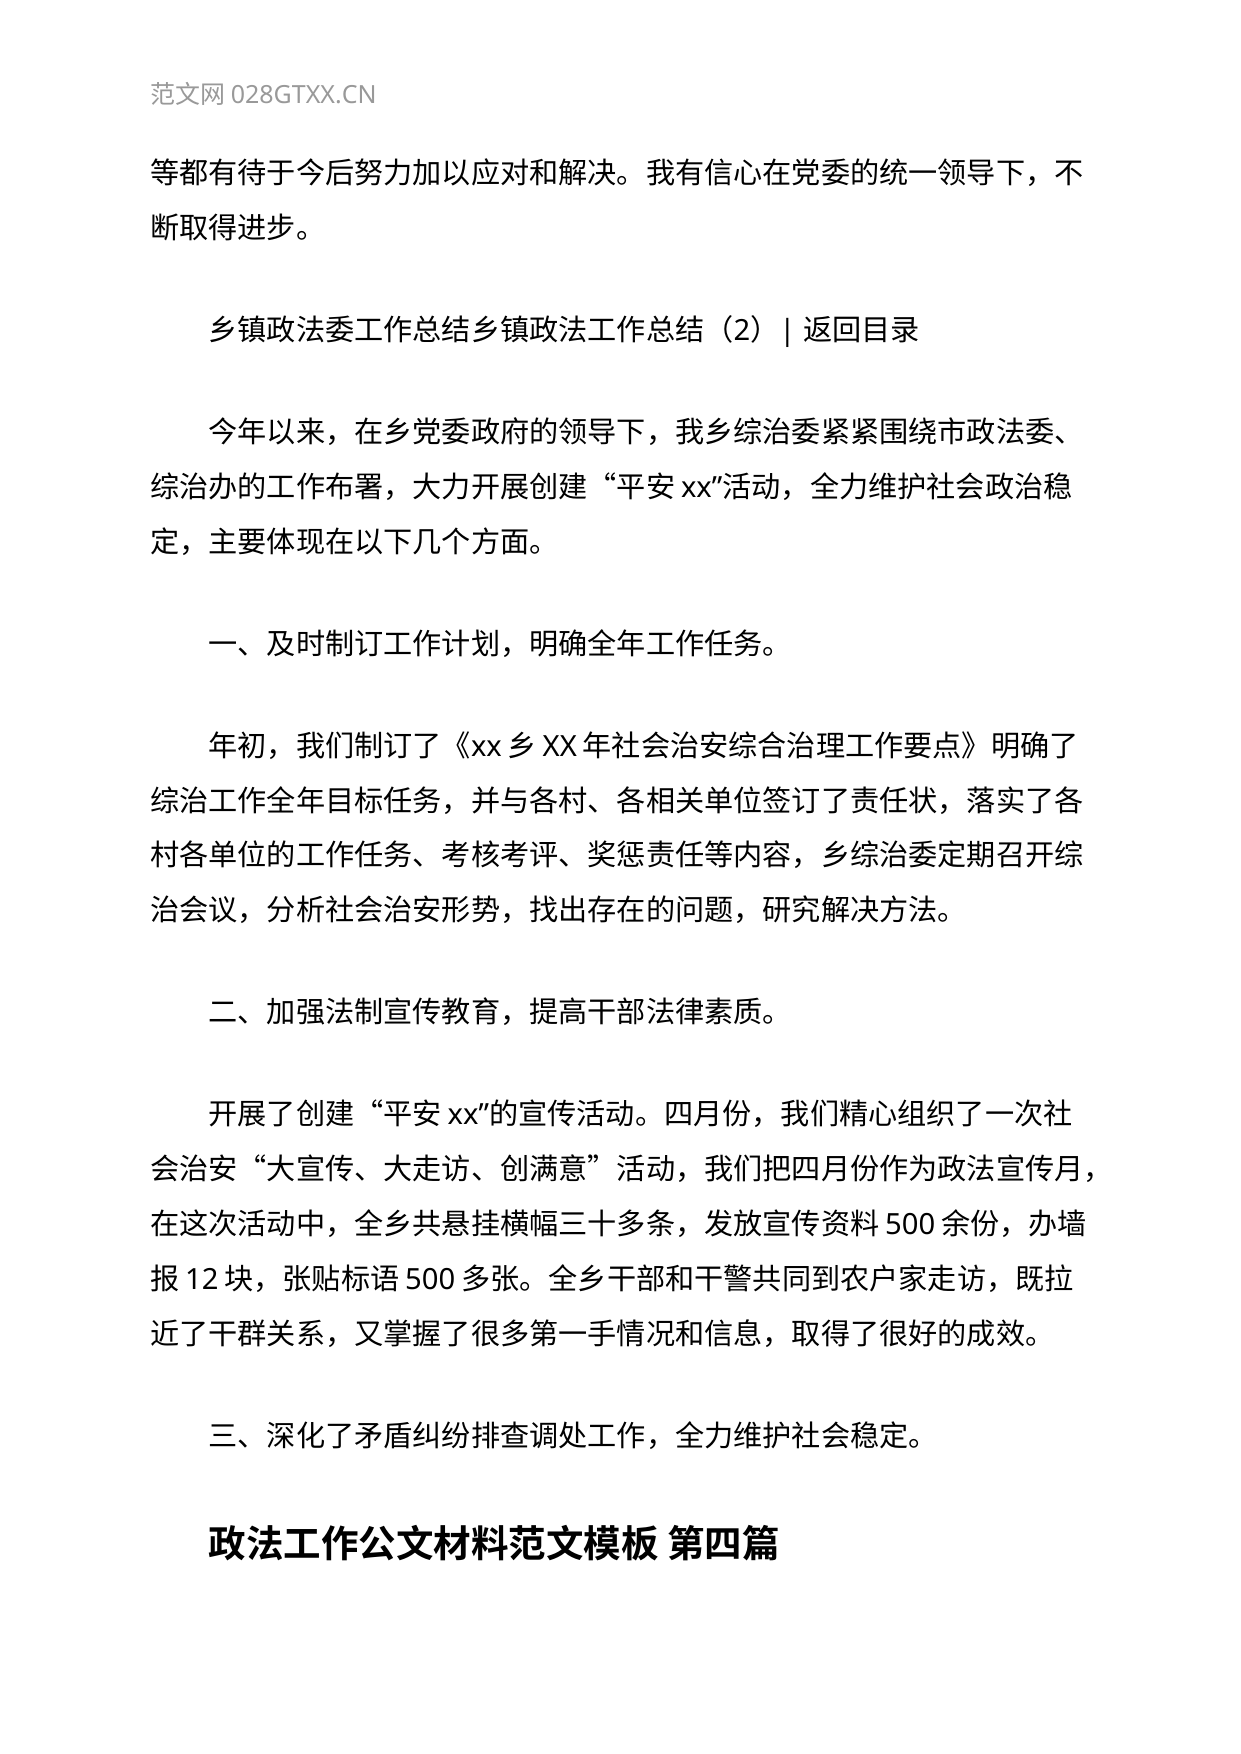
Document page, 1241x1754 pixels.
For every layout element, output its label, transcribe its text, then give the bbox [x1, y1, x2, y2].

text 二、加强法制宣传教育，提高干部法律素质。 [150, 989, 1090, 1031]
text 一、及时制订工作计划，明确全年工作任务。 [150, 620, 1090, 663]
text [150, 150, 1090, 247]
text 三、深化了矛盾纠纷排查调处工作，全力维护社会稳定。 [150, 1412, 1090, 1454]
text 年初，我们制订了《xx乡XX年社会治安综合治理工作要点》明确了综治工作全年目标任务，并与各村、各相关单位签订了责任状，落实了各村各单位的工作任务、考核考评、奖惩责任等内容，乡综治委定期召开综治会议，分析社会治安形势，找出存在的问题，研究解决方法。 [150, 722, 1090, 929]
text 开展了创建“平安xx”的宣传活动。四月份，我们精心组织了一次社会治安“大宣传、大走访、创满意”活动，我们把四月份作为政法宣传月，在这次活动中，全乡共悬挂横幅三十多条，发放宣传资料500余份，办墙报12块，张贴标语500多张。全乡干部和干警共同到农户家走访，既拉近了干群关系，又掌握了很多第一手情况和信息，取得了很好的成效。 [150, 1090, 1090, 1353]
text 政法工作公文材料范文模板 第四篇 [150, 1514, 1090, 1568]
text 今年以来，在乡党委政府的领导下，我乡综治委紧紧围绕市政法委、综治办的工作布署，大力开展创建“平安xx”活动，全力维护社会政治稳定，主要体现在以下几个方面。 [150, 409, 1090, 561]
text 乡镇政法委工作总结乡镇政法工作总结（2）| 返回目录 [150, 307, 1090, 349]
